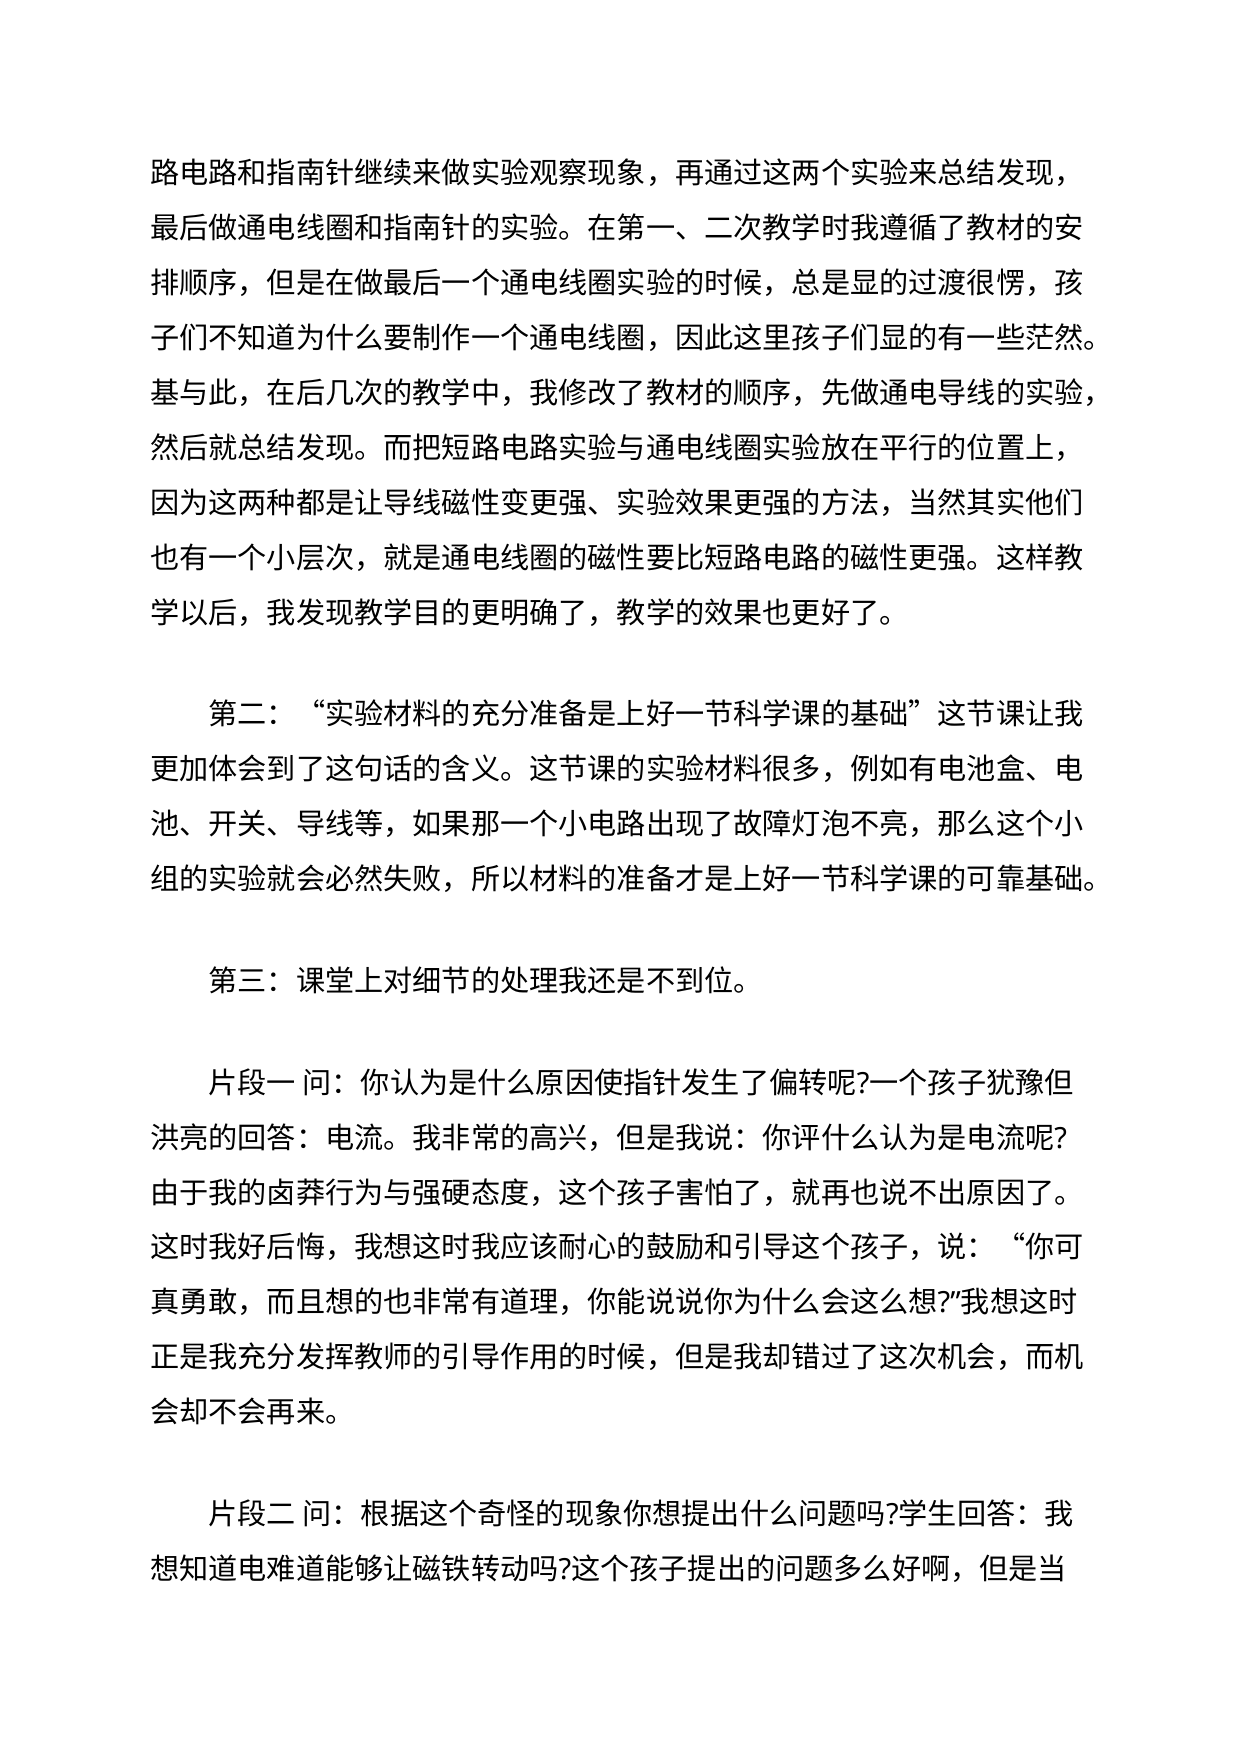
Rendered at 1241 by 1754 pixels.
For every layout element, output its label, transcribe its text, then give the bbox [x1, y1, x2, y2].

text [150, 1491, 1090, 1588]
text 第三：课堂上对细节的处理我还是不到位。 [150, 957, 1090, 1000]
text 第二：“实验材料的充分准备是上好一节科学课的基础”这节课让我更加体会到了这句话的含义。这节课的实验材料很多，例如有电池盒、电池、开关、导线等，如果那一个小电路出现了故障灯泡不亮，那么这个小组的实验就会必然失败，所以材料的准备才是上好一节科学课的可靠基础。 [150, 691, 1090, 898]
text 片段一 问：你认为是什么原因使指针发生了偏转呢?一个孩子犹豫但洪亮的回答：电流。我非常的高兴，但是我说：你评什么认为是电流呢?由于我的卤莽行为与强硬态度，这个孩子害怕了，就再也说不出原因了。这时我好后悔，我想这时我应该耐心的鼓励和引导这个孩子，说：“你可真勇敢，而且想的也非常有道理，你能说说你为什么会这么想?”我想这时正是我充分发挥教师的引导作用的时候，但是我却错过了这次机会，而机会却不会再来。 [150, 1059, 1090, 1431]
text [150, 150, 1090, 631]
